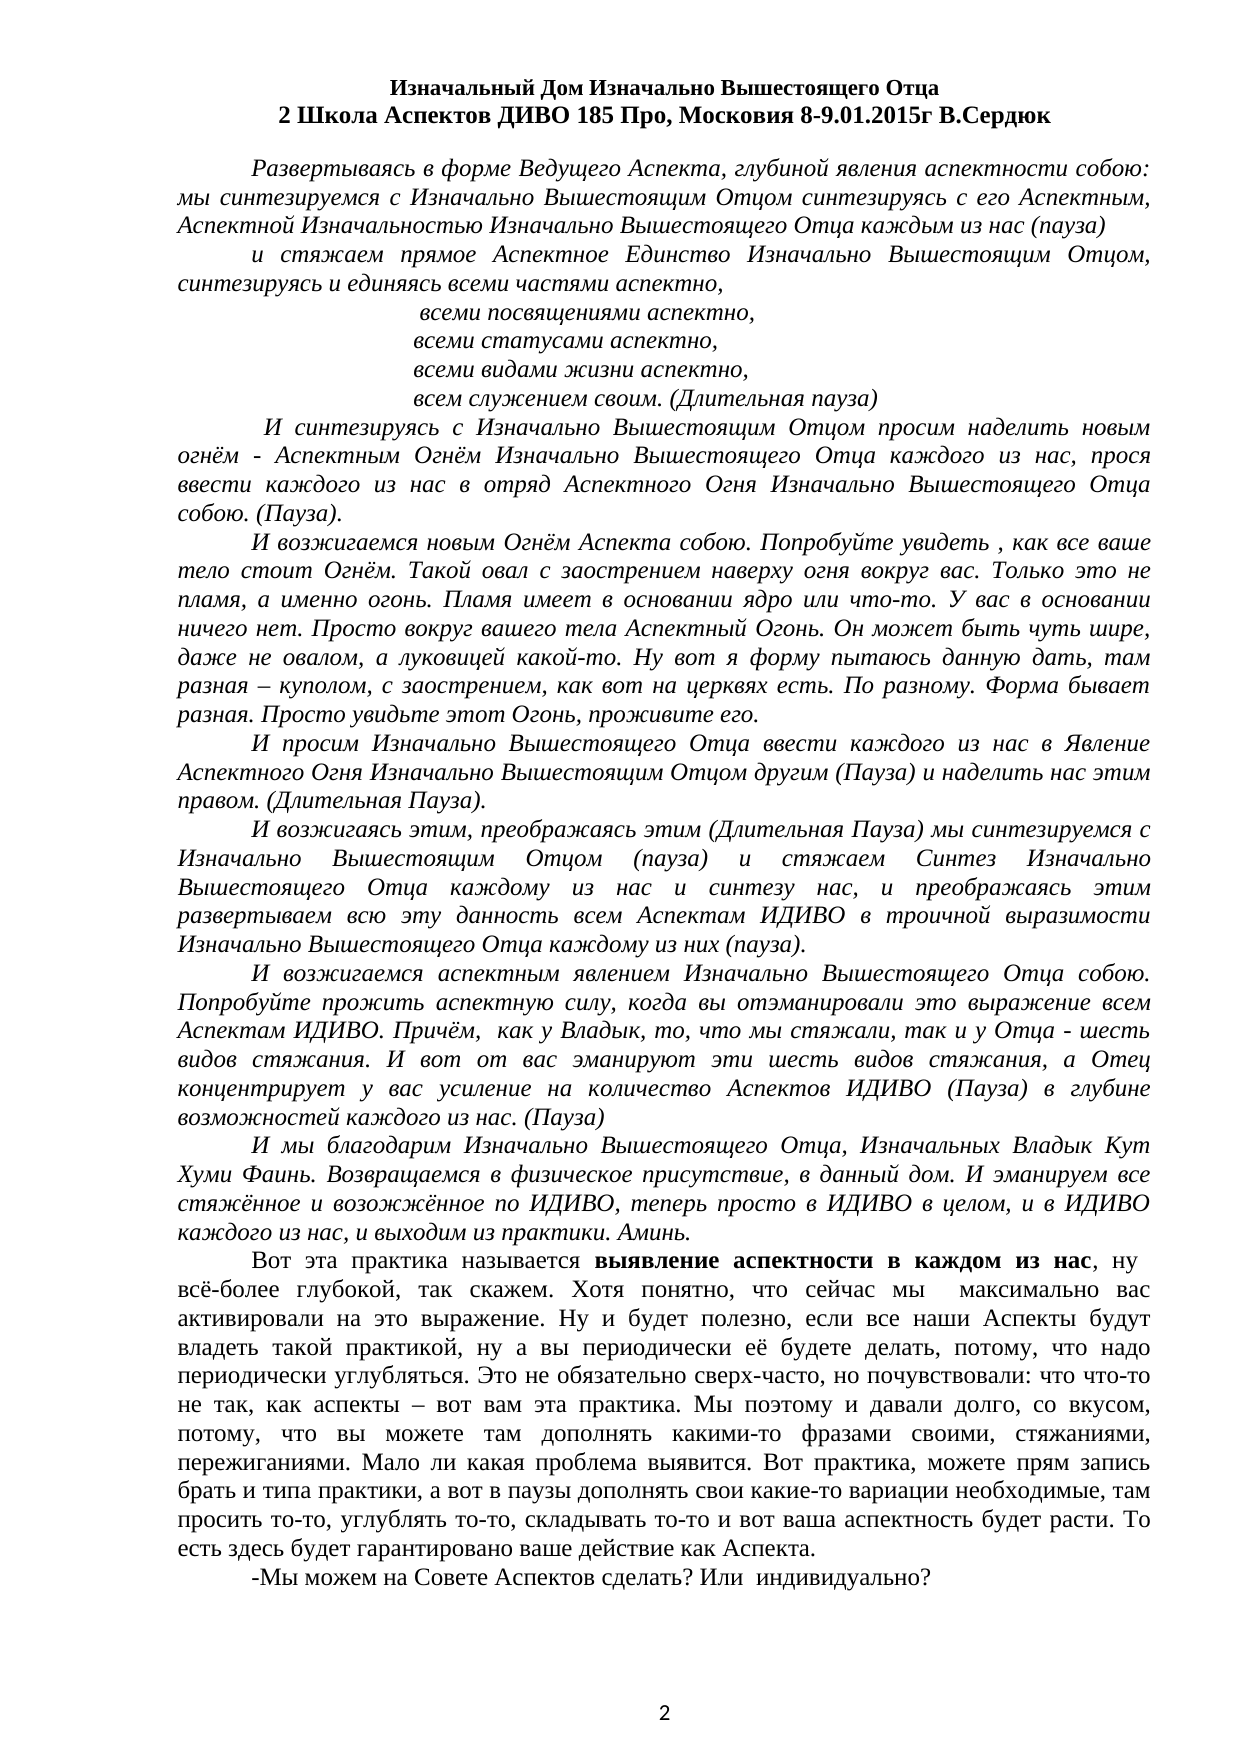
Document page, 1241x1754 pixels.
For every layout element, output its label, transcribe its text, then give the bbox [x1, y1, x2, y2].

text И возжигаемся аспектным явлением Изначально Вышестоящего Отца собою. Попробуйте прожить аспектную силу, когда вы отэманировали это выражение всем Аспектам ИДИВО. Причём, как у Владык, то, что мы стяжали, так и у Отца - шесть видов стяжания. И вот от вас эманируют эти шесть видов стяжания, а Отец концентрирует у вас усиление на количество Аспектов ИДИВО (Пауза) в глубине возможностей каждого из нас. (Пауза) [177, 958, 1152, 1130]
text И просим Изначально Вышестоящего Отца ввести каждого из нас в Явление Аспектного Огня Изначально Вышестоящим Отцом другим (Пауза) и наделить нас этим правом. (Длительная Пауза). [177, 728, 1152, 814]
text -Мы можем на Совете Аспектов сделать? Или индивидуально? [177, 1562, 1152, 1590]
text всем служением своим. (Длительная пауза) [177, 383, 1152, 412]
text Вот эта практика называется выявление аспектности в каждом из нас, ну всё-более глубокой, так скажем. Хотя понятно, что сейчас мы максимально вас активировали на это выражение. Ну и будет полезно, если все наши Аспекты будут владеть такой практикой, ну а вы периодически её будете делать, потому, что надо периодически углубляться. Это не обязательно сверх-часто, но почувствовали: что что-то не так, как аспекты – вот вам эта практика. Мы поэтому и давали долго, со вкусом, потому, что вы можете там дополнять какими-то фразами своими, стяжаниями, пережиганиями. Мало ли какая проблема выявится. Вот практика, можете прям запись брать и типа практики, а вот в паузы дополнять свои какие-то вариации необходимые, там просить то-то, углублять то-то, складывать то-то и вот ваша аспектность будет расти. То есть здесь будет гарантировано ваше действие как Аспекта. [177, 1245, 1152, 1562]
text И возжигаясь этим, преображаясь этим (Длительная Пауза) мы синтезируемся с Изначально Вышестоящим Отцом (пауза) и стяжаем Синтез Изначально Вышестоящего Отца каждому из нас и синтезу нас, и преображаясь этим развертываем всю эту данность всем Аспектам ИДИВО в троичной выразимости Изначально Вышестоящего Отца каждому из них (пауза). [177, 814, 1152, 958]
text всеми видами жизни аспектно, [177, 354, 1152, 383]
text И возжигаемся новым Огнём Аспекта собою. Попробуйте увидеть , как все ваше тело стоит Огнём. Такой овал с заострением наверху огня вокруг вас. Только это не пламя, а именно огонь. Пламя имеет в основании ядро или что-то. У вас в основании ничего нет. Просто вокруг вашего тела Аспектный Огонь. Он может быть чуть шире, даже не овалом, а луковицей какой-то. Ну вот я форму пытаюсь данную дать, там разная – куполом, с заострением, как вот на церквях есть. По разному. Форма бывает разная. Просто увидьте этот Огонь, проживите его. [177, 527, 1152, 728]
text и стяжаем прямое Аспектное Единство Изначально Вышестоящим Отцом, синтезируясь и единяясь всеми частями аспектно, [177, 239, 1152, 297]
text И синтезируясь с Изначально Вышестоящим Отцом просим наделить новым огнём - Аспектным Огнём Изначально Вышестоящего Отца каждого из нас, прося ввести каждого из нас в отряд Аспектного Огня Изначально Вышестоящего Отца собою. (Пауза). [177, 412, 1152, 527]
text И мы благодарим Изначально Вышестоящего Отца, Изначальных Владык Кут Хуми Фаинь. Возвращаемся в физическое присутствие, в данный дом. И эманируем все стяжённое и возожжённое по ИДИВО, теперь просто в ИДИВО в целом, и в ИДИВО каждого из нас, и выходим из практики. Аминь. [177, 1130, 1152, 1245]
text всеми посвящениями аспектно, [177, 297, 1152, 325]
text Развертываясь в форме Ведущего Аспекта, глубиной явления аспектности собою: мы синтезируемся с Изначально Вышестоящим Отцом синтезируясь с его Аспектным, Аспектной Изначальностью Изначально Вышестоящего Отца каждым из нас (пауза) [177, 153, 1152, 239]
text всеми статусами аспектно, [177, 325, 1152, 354]
